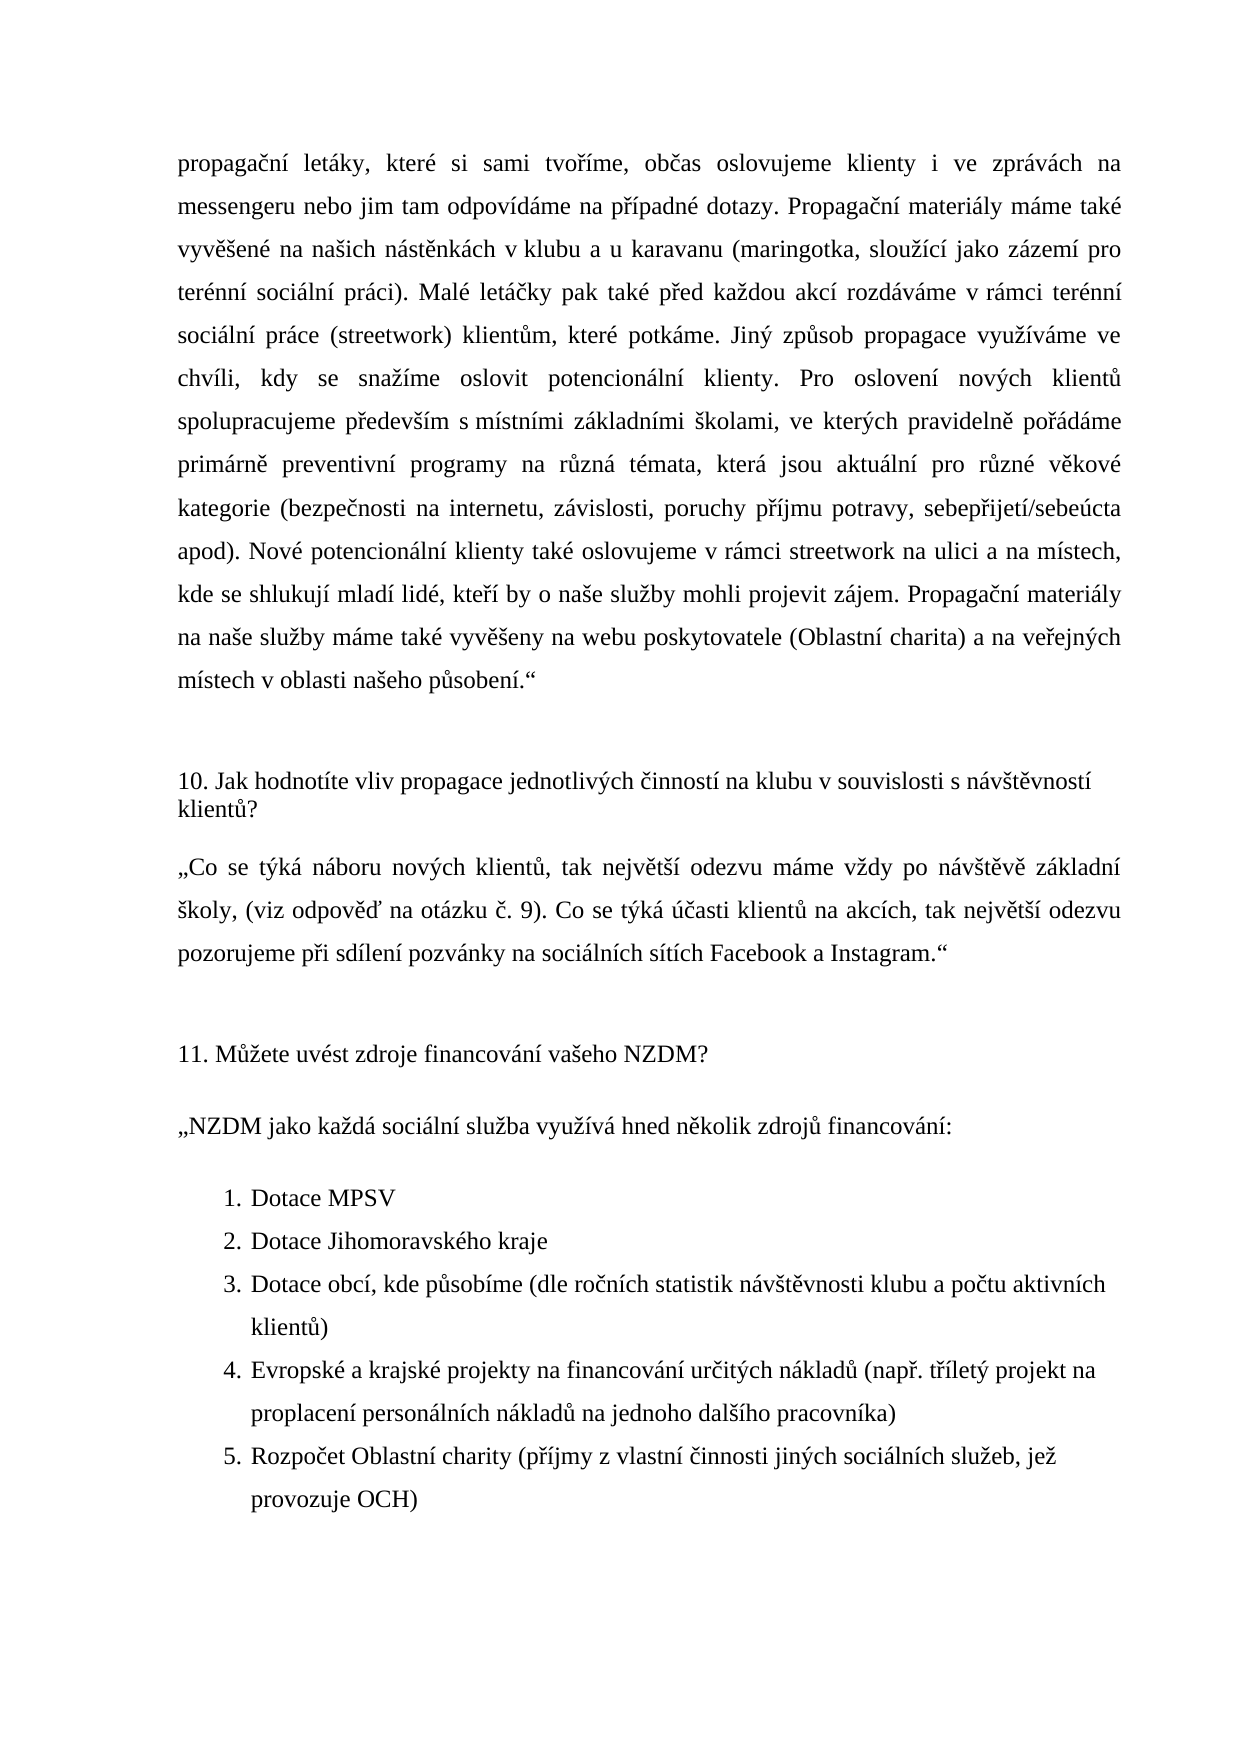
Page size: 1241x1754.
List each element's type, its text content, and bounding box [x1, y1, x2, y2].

list Dotace MPSV [223, 1183, 1122, 1211]
text 11. Můžete uvést zdroje financování vašeho NZDM? [177, 1039, 1122, 1068]
list Dotace Jihomoravského kraje [223, 1226, 1122, 1254]
text „Co se týká náboru nových klientů, tak největší odezvu máme vždy po návštěvě základní školy, (viz odpověď na otázku č. 9). Co se týká účasti klientů na akcích, tak největší odezvu pozorujeme při sdílení pozvánky na sociálních sítích Facebook a Instagram.“ [177, 852, 1122, 895]
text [177, 148, 1122, 694]
list Dotace obcí, kde působíme (dle ročních statistik návštěvnosti klubu a počtu aktivních klientů) [223, 1269, 1122, 1341]
text 10. Jak hodnotíte vliv propagace jednotlivých činností na klubu v souvislosti s návštěvností klientů? [177, 766, 1122, 823]
list Rozpočet Oblastní charity (příjmy z vlastní činnosti jiných sociálních služeb, jež provozuje OCH) [223, 1441, 1122, 1513]
text „Co se týká náboru nových klientů, tak největší odezvu máme vždy po návštěvě základní školy, (viz odpověď na otázku č. 9). Co se týká účasti klientů na akcích, tak největší odezvu pozorujeme při sdílení pozvánky na sociálních sítích Facebook a Instagram.“ [177, 924, 1122, 967]
text „NZDM jako každá sociální služba využívá hned několik zdrojů financování: [177, 1111, 1122, 1139]
list Evropské a krajské projekty na financování určitých nákladů (např. tříletý projekt na proplacení personálních nákladů na jednoho dalšího pracovníka) [223, 1355, 1122, 1427]
